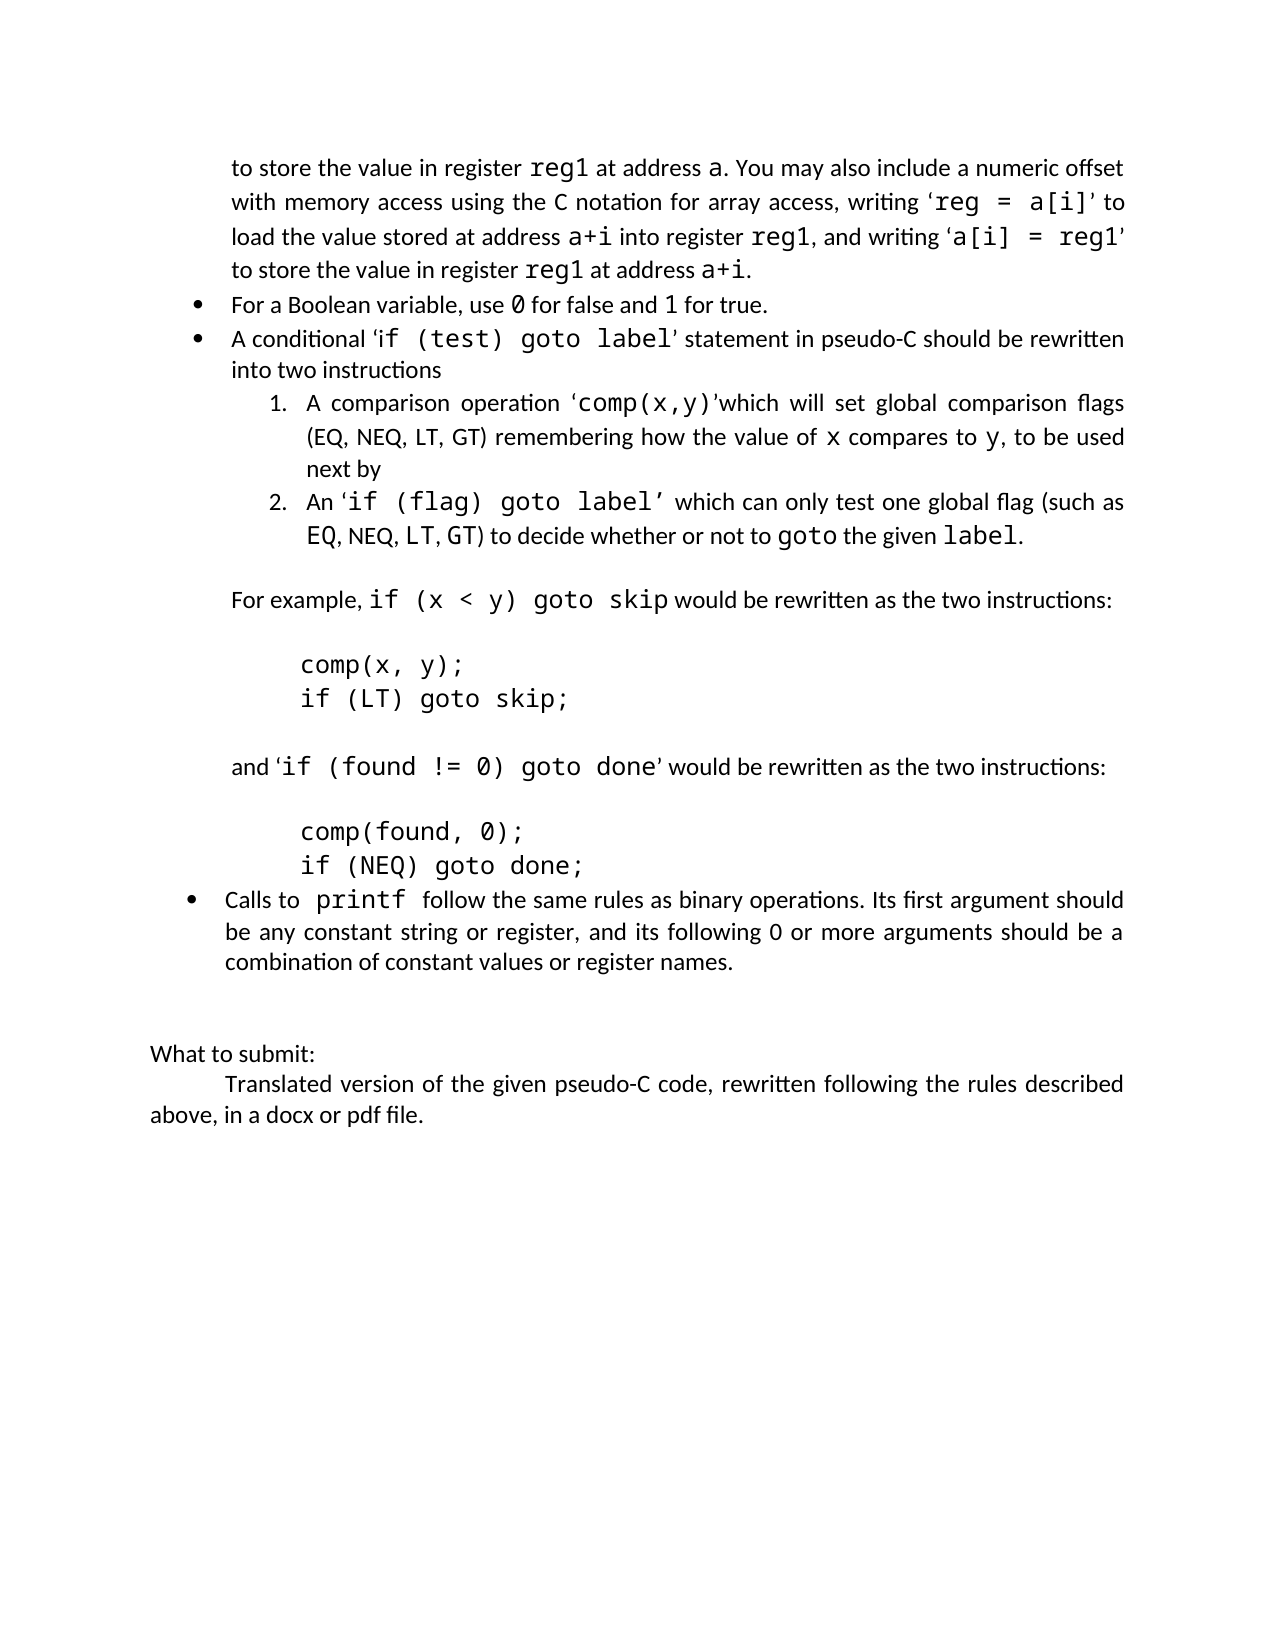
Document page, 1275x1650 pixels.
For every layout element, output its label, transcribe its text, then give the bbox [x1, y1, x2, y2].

list comp(x, y); [231, 647, 1125, 681]
list Calls to printf follow the same rules as binary operations. Its first argument should be any constant string or register, and its following 0 or more arguments should be a combination of constant values or register names. [187, 882, 1125, 977]
text if (NEQ) goto done; [225, 848, 1125, 882]
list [193, 150, 1125, 286]
list A comparison operation ‘comp(x,y)’which will set global comparison flags (EQ, NEQ, LT, GT) remembering how the value of x compares to y, to be used next by [268, 385, 1125, 483]
list An ‘if (flag) goto label’ which can only test one global flag (such as EQ, NEQ, LT, GT) to decide whether or not to goto the given label. [268, 483, 1125, 552]
list comp(found, 0); [231, 813, 1125, 848]
list A conditional ‘if (test) goto label’ statement in pseudo-C should be rewritten into two instructions [193, 320, 1125, 385]
text What to submit: [150, 1038, 1125, 1068]
list For a Boolean variable, use 0 for false and 1 for true. [193, 286, 1125, 320]
list For example, if (x < y) goto skip would be rewritten as the two instructions: [231, 582, 1125, 616]
text Translated version of the given pseudo-C code, rewritten following the rules described above, in a docx or pdf file. [150, 1068, 1125, 1129]
list and ‘if (found != 0) goto done’ would be rewritten as the two instructions: [231, 749, 1125, 783]
list if (LT) goto skip; [231, 681, 1125, 715]
